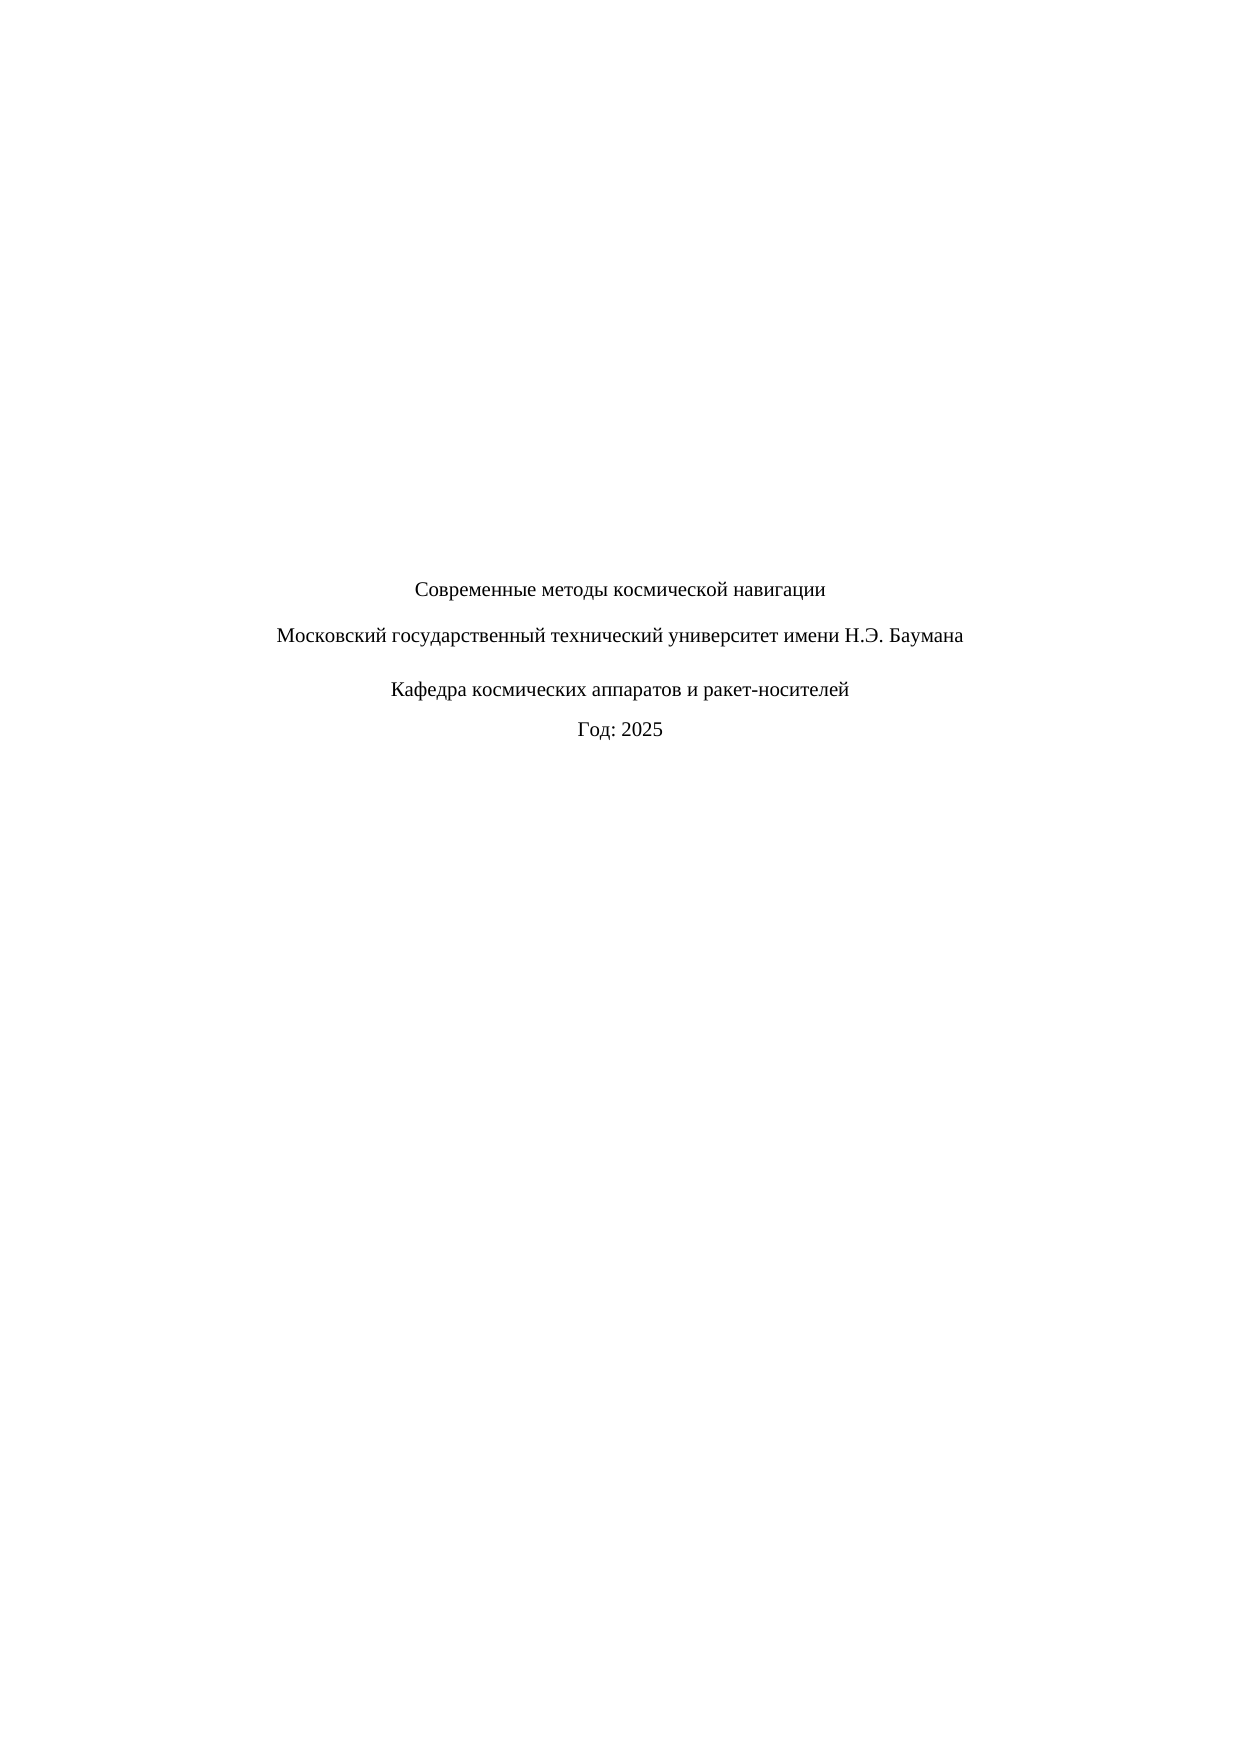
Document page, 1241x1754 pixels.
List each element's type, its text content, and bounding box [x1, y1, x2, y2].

text Современные методы космической навигации [150, 567, 1090, 604]
text Московский государственный технический университет имени Н.Э. Баумана [150, 612, 1090, 650]
text Кафедра космических аппаратов и ракет-носителей [150, 667, 1090, 704]
text Год: 2025 [150, 706, 1090, 744]
